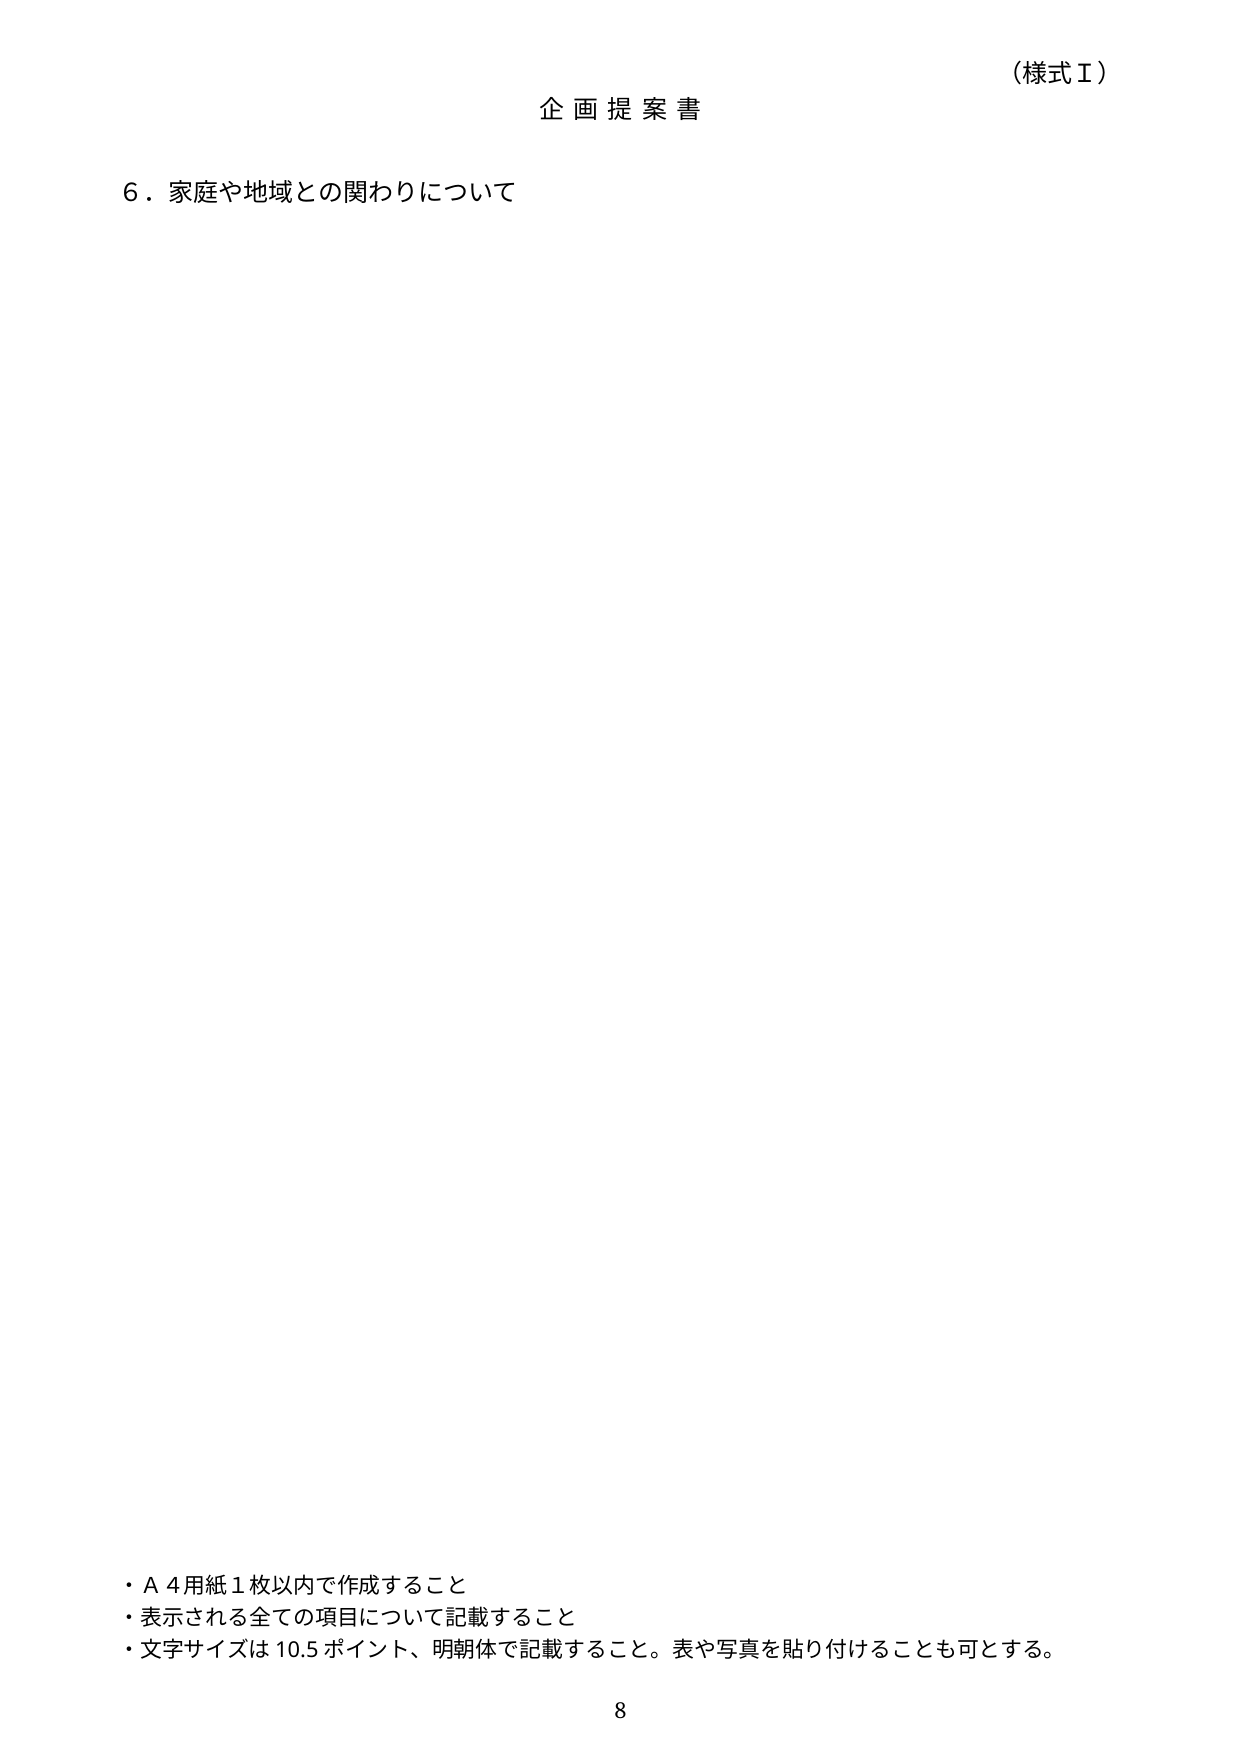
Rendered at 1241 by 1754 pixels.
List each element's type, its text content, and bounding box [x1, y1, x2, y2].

text ６．家庭や地域との関わりについて [118, 172, 1122, 209]
